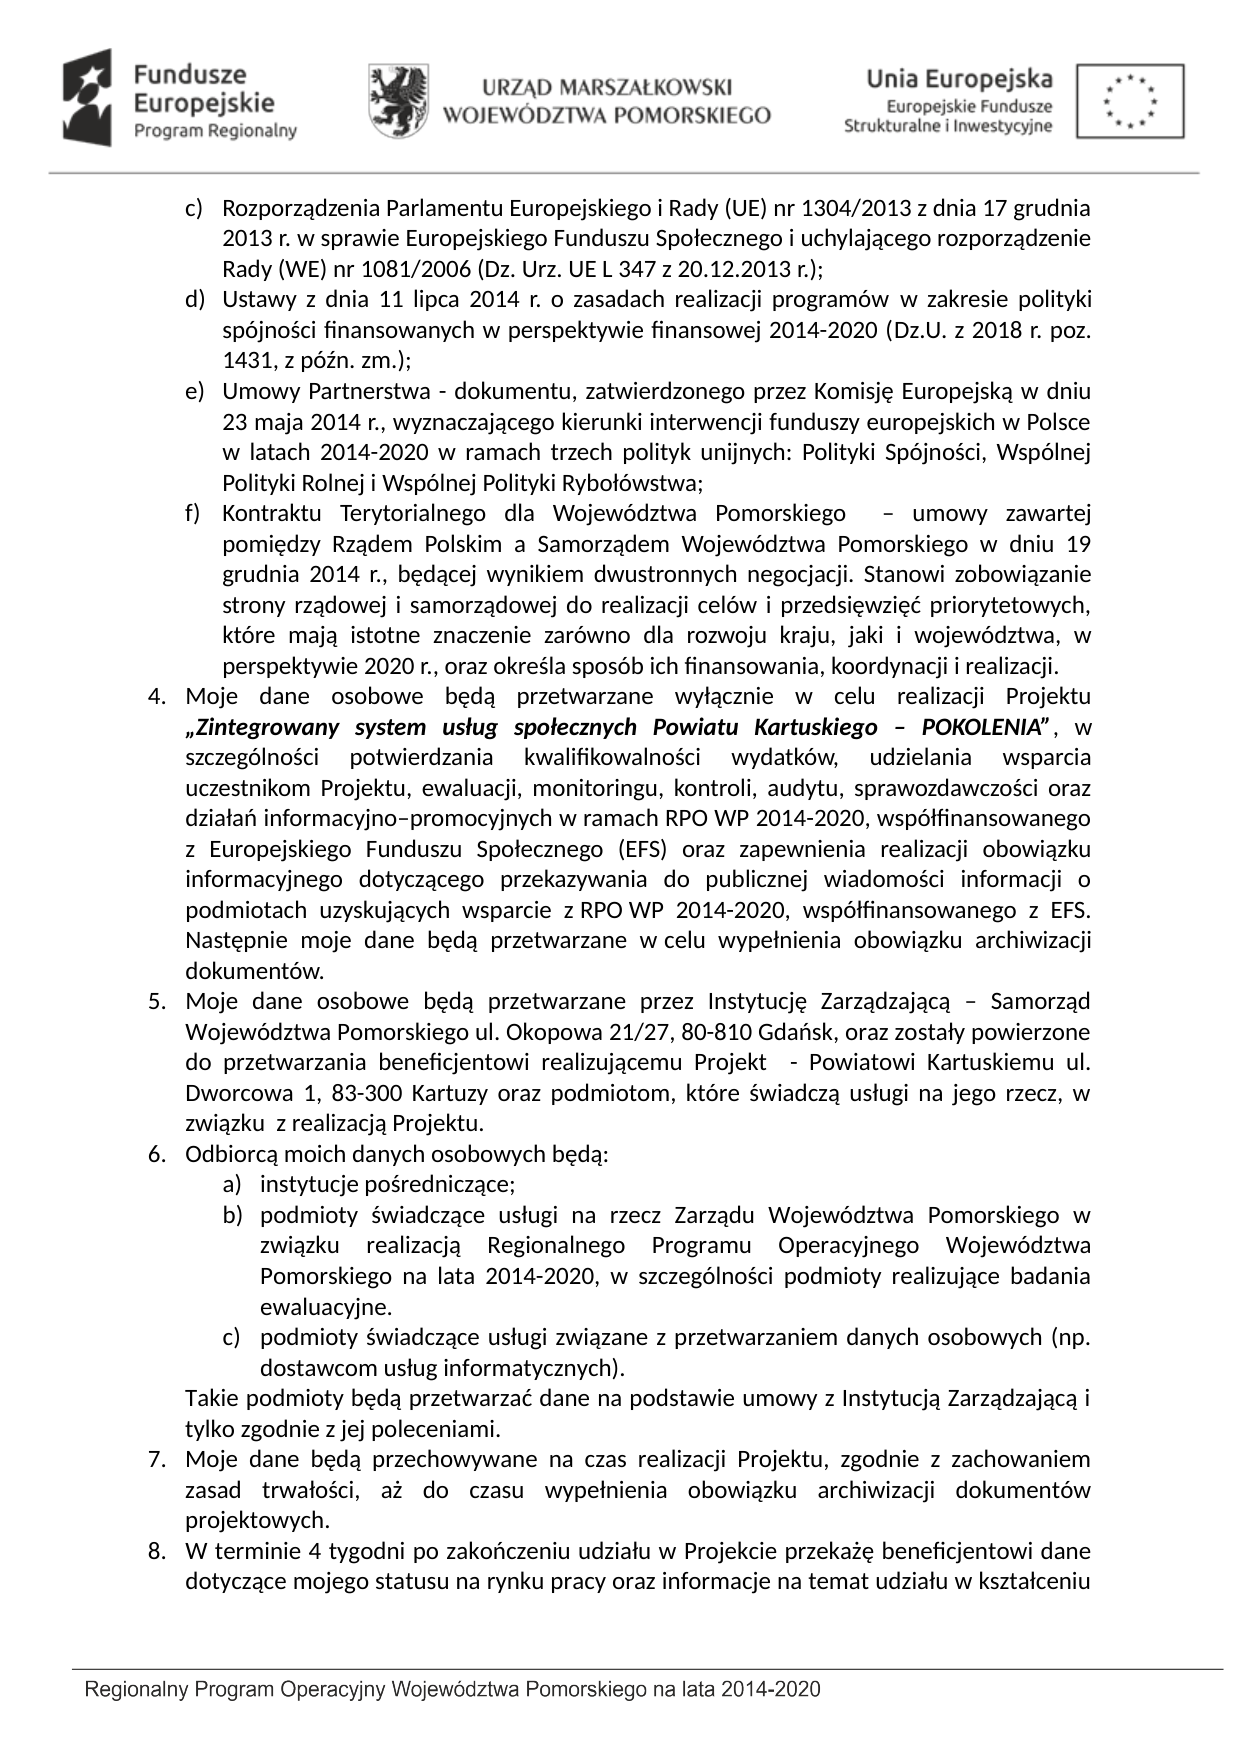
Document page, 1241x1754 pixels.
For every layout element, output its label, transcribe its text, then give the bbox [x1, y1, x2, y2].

list Ustawy z dnia 11 lipca 2014 r. o zasadach realizacji programów w zakresie polityki spójności finansowanych w perspektywie finansowej 2014-2020 (Dz.U. z 2018 r. poz. 1431, z późn. zm.); [185, 283, 1092, 375]
list Takie podmioty będą przetwarzać dane na podstawie umowy z Instytucją Zarządzającą i tylko zgodnie z jej poleceniami. [185, 1382, 1092, 1443]
list Rozporządzenia Parlamentu Europejskiego i Rady (UE) nr 1304/2013 z dnia 17 grudnia 2013 r. w sprawie Europejskiego Funduszu Społecznego i uchylającego rozporządzenie Rady (WE) nr 1081/2006 (Dz. Urz. UE L 347 z 20.12.2013 r.); [185, 192, 1092, 283]
list Umowy Partnerstwa - dokumentu, zatwierdzonego przez Komisję Europejską w dniu 23 maja 2014 r., wyznaczającego kierunki interwencji funduszy europejskich w Polsce w latach 2014-2020 w ramach trzech polityk unijnych: Polityki Spójności, Wspólnej Polityki Rolnej i Wspólnej Polityki Rybołówstwa; [185, 375, 1092, 497]
list podmioty świadczące usługi związane z przetwarzaniem danych osobowych (np. dostawcom usług informatycznych). [222, 1321, 1092, 1382]
list Moje dane będą przechowywane na czas realizacji Projektu, zgodnie z zachowaniem zasad trwałości, aż do czasu wypełnienia obowiązku archiwizacji dokumentów projektowych. [148, 1443, 1092, 1535]
list Moje dane osobowe będą przetwarzane przez Instytucję Zarządzającą – Samorząd Województwa Pomorskiego ul. Okopowa 21/27, 80-810 Gdańsk, oraz zostały powierzone do przetwarzania beneficjentowi realizującemu Projekt - Powiatowi Kartuskiemu ul. Dworcowa 1, 83-300 Kartuzy oraz podmiotom, które świadczą usługi na jego rzecz, w związku z realizacją Projektu. [148, 986, 1092, 1138]
list Moje dane osobowe będą przetwarzane wyłącznie w celu realizacji Projektu „Zintegrowany system usług społecznych Powiatu Kartuskiego – POKOLENIA”, w szczególności potwierdzania kwalifikowalności wydatków, udzielania wsparcia uczestnikom Projektu, ewaluacji, monitoringu, kontroli, audytu, sprawozdawczości oraz działań informacyjno–promocyjnych w ramach RPO WP 2014-2020, współfinansowanego z Europejskiego Funduszu Społecznego (EFS) oraz zapewnienia realizacji obowiązku informacyjnego dotyczącego przekazywania do publicznej wiadomości informacji o podmiotach uzyskujących wsparcie z RPO WP 2014-2020, współfinansowanego z EFS. Następnie moje dane będą przetwarzane w celu wypełnienia obowiązku archiwizacji dokumentów. [148, 680, 1092, 986]
list Kontraktu Terytorialnego dla Województwa Pomorskiego – umowy zawartej pomiędzy Rządem Polskim a Samorządem Województwa Pomorskiego w dniu 19 grudnia 2014 r., będącej wynikiem dwustronnych negocjacji. Stanowi zobowiązanie strony rządowej i samorządowej do realizacji celów i przedsięwzięć priorytetowych, które mają istotne znaczenie zarówno dla rozwoju kraju, jaki i województwa, w perspektywie 2020 r., oraz określa sposób ich finansowania, koordynacji i realizacji. [185, 497, 1092, 680]
list podmioty świadczące usługi na rzecz Zarządu Województwa Pomorskiego w związku realizacją Regionalnego Programu Operacyjnego Województwa Pomorskiego na lata 2014-2020, w szczególności podmioty realizujące badania ewaluacyjne. [222, 1199, 1092, 1321]
list Odbiorcą moich danych osobowych będą: [148, 1138, 1092, 1169]
list instytucje pośredniczące; [222, 1169, 1092, 1199]
picture [48, 48, 1202, 176]
picture [71, 1668, 1224, 1701]
